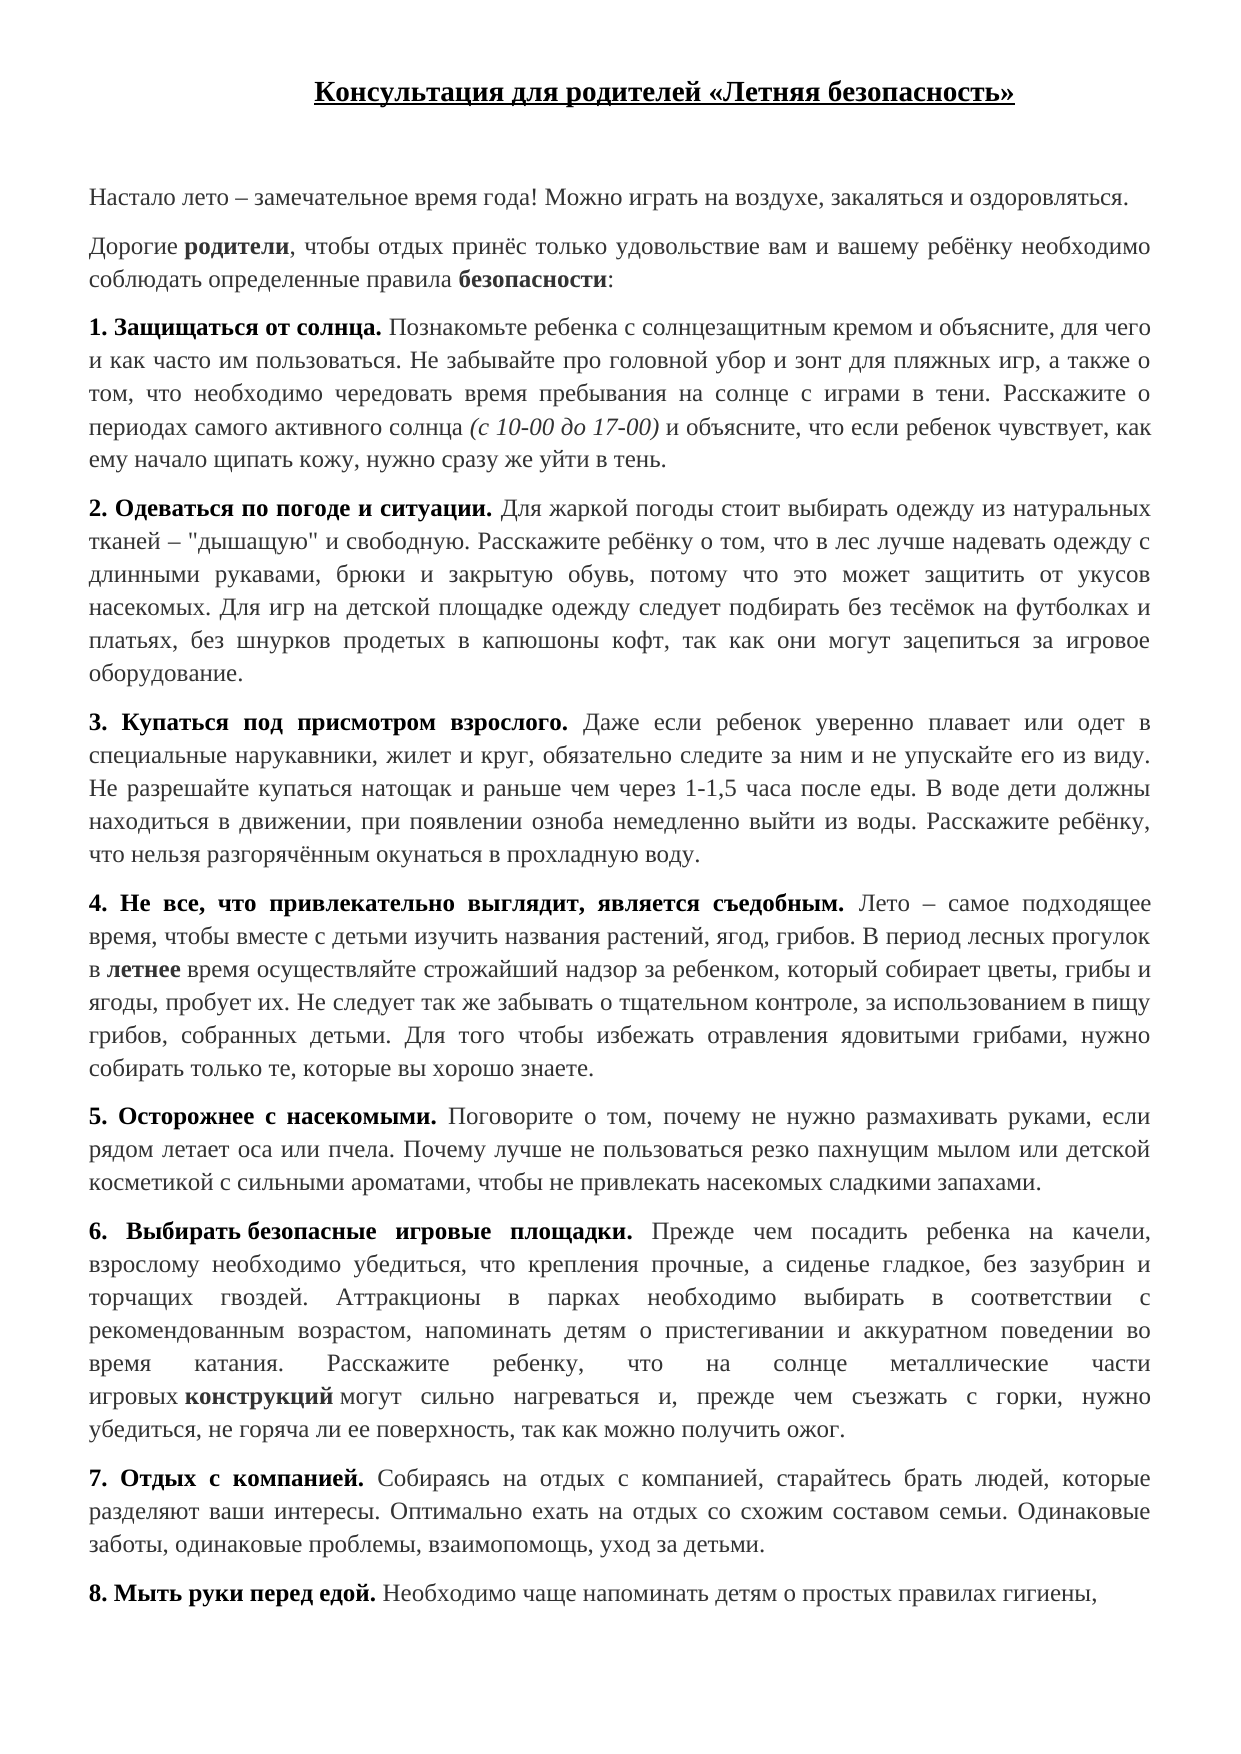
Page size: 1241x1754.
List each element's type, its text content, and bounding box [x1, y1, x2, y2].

text 8. Мыть руки перед едой. Необходимо чаще напоминать детям о простых правилах гигиены, [88, 1578, 1152, 1606]
text 5. Осторожнее с насекомыми. Поговорите о том, почему не нужно размахивать руками, если рядом летает оса или пчела. Почему лучше не пользоваться резко пахнущим мылом или детской косметикой с сильными ароматами, чтобы не привлекать насекомых сладкими запахами. [88, 1101, 1152, 1196]
text Настало лето – замечательное время года! Можно играть на воздухе, закаляться и оздоровляться. [88, 182, 1152, 211]
text 1. Защищаться от солнца. Познакомьте ребенка с солнцезащитным кремом и объясните, для чего и как часто им пользоваться. Не забывайте про головной убор и зонт для пляжных игр, а также о том, что необходимо чередовать время пребывания на солнце с играми в тени. Расскажите о периодах самого активного солнца (с 10-00 до 17-00) и объясните, что если ребенок чувствует, как ему начало щипать кожу, нужно сразу же уйти в тень. [88, 312, 1152, 473]
text 6. Выбирать безопасные игровые площадки. Прежде чем посадить ребенка на качели, взрослому необходимо убедиться, что крепления прочные, а сиденье гладкое, без зазубрин и торчащих гвоздей. Аттракционы в парках необходимо выбирать в соответствии с рекомендованным возрастом, напоминать детям о пристегивании и аккуратном поведении во время катания. Расскажите ребенку, что на солнце металлические части игровых конструкций могут сильно нагреваться и, прежде чем съезжать с горки, нужно убедиться, не горяча ли ее поверхность, так как можно получить ожог. [88, 1216, 1152, 1443]
text 4. Не все, что привлекательно выглядит, является съедобным. Лето – самое подходящее время, чтобы вместе с детьми изучить названия растений, ягод, грибов. В период лесных прогулок в летнее время осуществляйте строжайший надзор за ребенком, который собирает цветы, грибы и ягоды, пробует их. Не следует так же забывать о тщательном контроле, за использованием в пищу грибов, собранных детьми. Для того чтобы избежать отравления ядовитыми грибами, нужно собирать только те, которые вы хорошо знаете. [88, 888, 1152, 1082]
text Консультация для родителей «Летняя безопасность» [177, 74, 1152, 107]
text 2. Одеваться по погоде и ситуации. Для жаркой погоды стоит выбирать одежду из натуральных тканей – "дышащую" и свободную. Расскажите ребёнку о том, что в лес лучше надевать одежду с длинными рукавами, брюки и закрытую обувь, потому что это может защитить от укусов насекомых. Для игр на детской площадке одежду следует подбирать без тесёмок на футболках и платьях, без шнурков продетых в капюшоны кофт, так как они могут зацепиться за игровое оборудование. [88, 493, 1152, 687]
text Дорогие родители, чтобы отдых принёс только удовольствие вам и вашему ребёнку необходимо соблюдать определенные правила безопасности: [88, 231, 1152, 293]
text 7. Отдых с компанией. Собираясь на отдых с компанией, старайтесь брать людей, которые разделяют ваши интересы. Оптимально ехать на отдых со схожим составом семьи. Одинаковые заботы, одинаковые проблемы, взаимопомощь, уход за детьми. [88, 1463, 1152, 1558]
text 3. Купаться под присмотром взрослого. Даже если ребенок уверенно плавает или одет в специальные нарукавники, жилет и круг, обязательно следите за ним и не упускайте его из виду. Не разрешайте купаться натощак и раньше чем через 1-1,5 часа после еды. В воде дети должны находиться в движении, при появлении озноба немедленно выйти из воды. Расскажите ребёнку, что нельзя разгорячённым окунаться в прохладную воду. [88, 707, 1152, 868]
